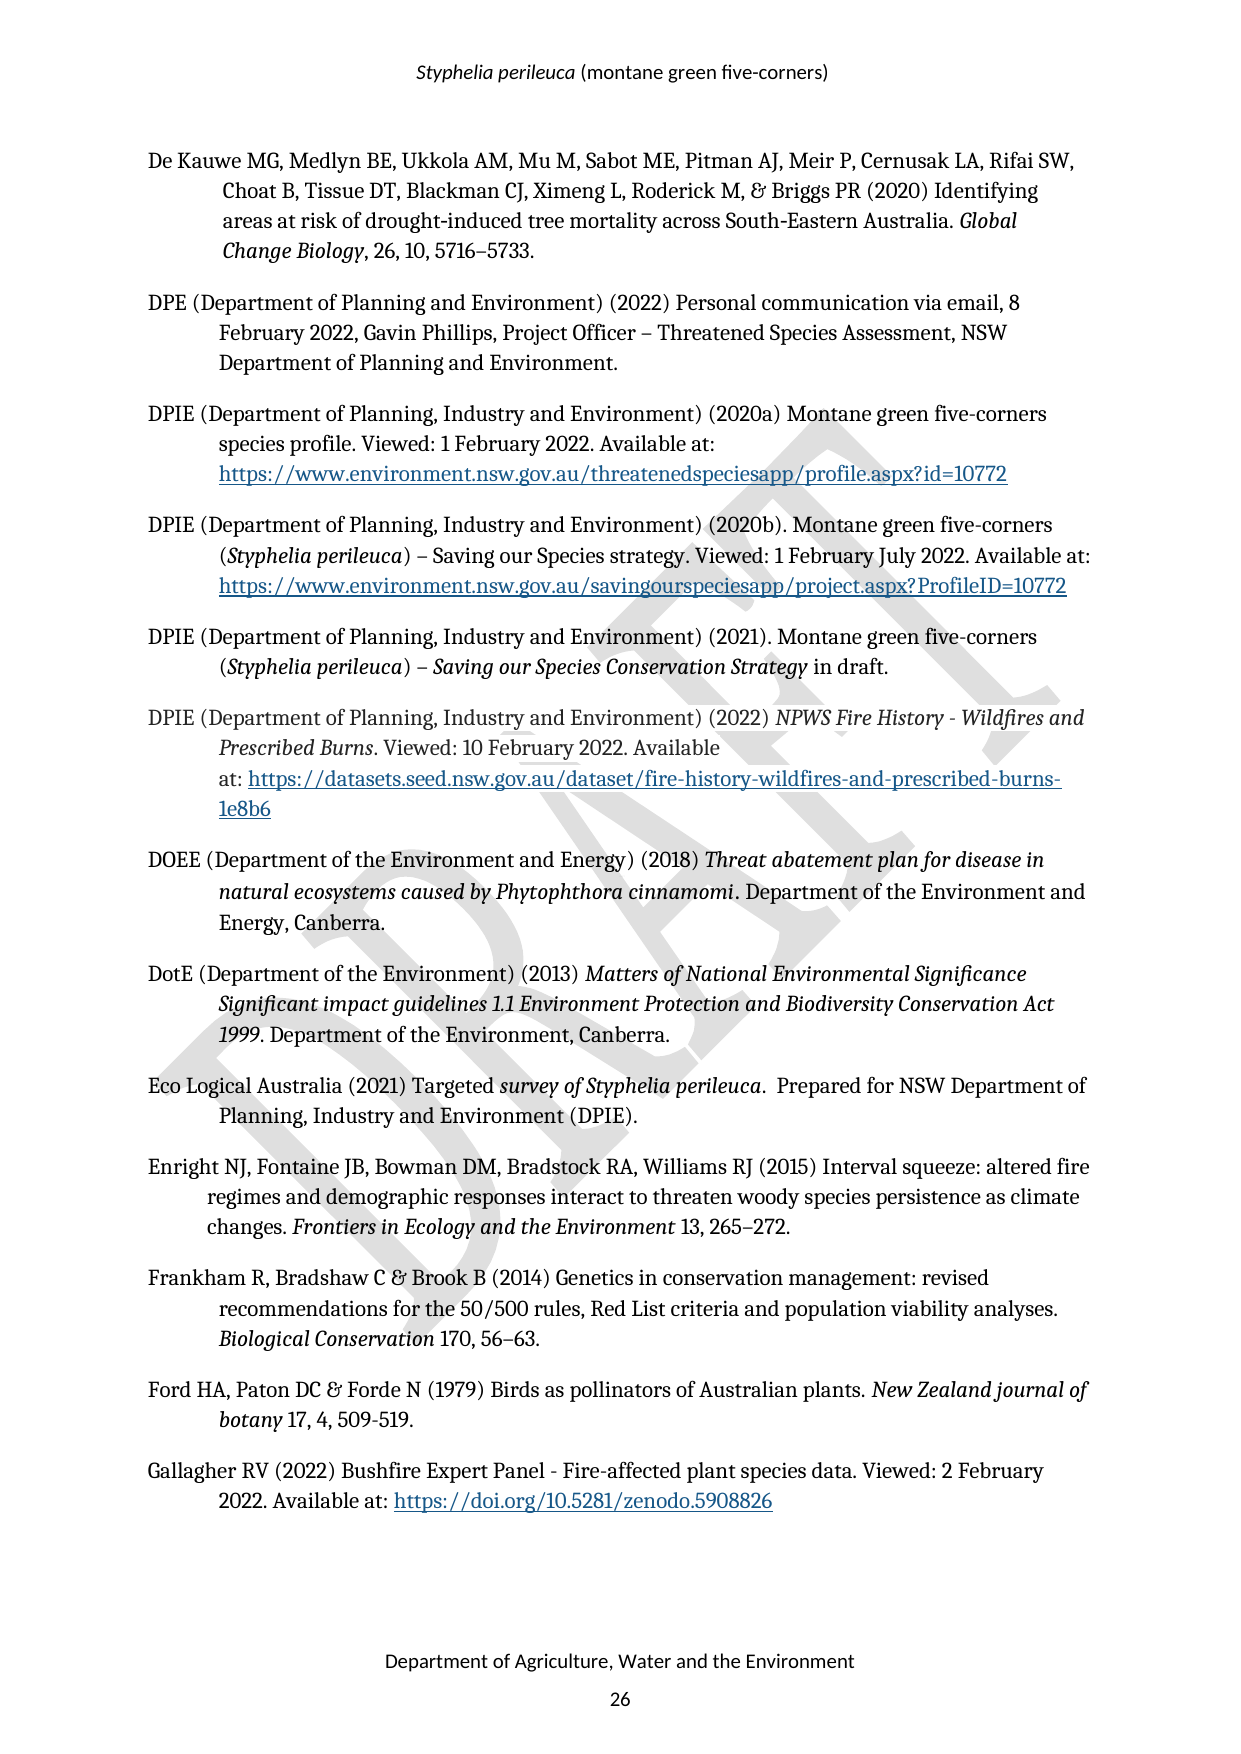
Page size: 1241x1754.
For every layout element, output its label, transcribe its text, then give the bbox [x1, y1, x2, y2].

text De Kauwe MG, Medlyn BE, Ukkola AM, Mu M, Sabot ME, Pitman AJ, Meir P, Cernusak LA, Rifai SW, Choat B, Tissue DT, Blackman CJ, Ximeng L, Roderick M, & Briggs PR (2020) Identifying areas at risk of drought‐induced tree mortality across South‐Eastern Australia. Global Change Biology, 26, 10, 5716–5733. [148, 148, 1092, 265]
text DPIE (Department of Planning, Industry and Environment) (2020b). Montane green five-corners (Styphelia perileuca) – Saving our Species strategy. Viewed: 1 February July 2022. Available at: https://www.environment.nsw.gov.au/savingourspeciesapp/project.aspx?ProfileID=10772 [148, 512, 1092, 599]
text Enright NJ, Fontaine JB, Bowman DM, Bradstock RA, Williams RJ (2015) Interval squeeze: altered fire regimes and demographic responses interact to threaten woody species persistence as climate changes. Frontiers in Ecology and the Environment 13, 265–272. [148, 1154, 1092, 1240]
text DotE (Department of the Environment) (2013) Matters of National Environmental Significance Significant impact guidelines 1.1 Environment Protection and Biodiversity Conservation Act 1999. Department of the Environment, Canberra. [148, 961, 1092, 1048]
text DPIE (Department of Planning, Industry and Environment) (2021). Montane green five-corners (Styphelia perileuca) – Saving our Species Conservation Strategy in draft. [148, 624, 1092, 680]
text Gallagher RV (2022) Bushfire Expert Panel - Fire-affected plant species data. Viewed: 2 February 2022. Available at: https://doi.org/10.5281/zenodo.5908826 [148, 1458, 1092, 1514]
text DPIE (Department of Planning, Industry and Environment) (2022) NPWS Fire History - Wildfires and Prescribed Burns. Viewed: 10 February 2022. Available at: https://datasets.seed.nsw.gov.au/dataset/fire-history-wildfires-and-prescribed-burns-1e8b6 [148, 705, 1092, 822]
text Ford HA, Paton DC & Forde N (1979) Birds as pollinators of Australian plants. New Zealand journal of botany 17, 4, 509-519. [148, 1377, 1092, 1433]
text DPE (Department of Planning and Environment) (2022) Personal communication via email, 8 February 2022, Gavin Phillips, Project Officer – Threatened Species Assessment, NSW Department of Planning and Environment. [148, 289, 1092, 376]
text DOEE (Department of the Environment and Energy) (2018) Threat abatement plan for disease in natural ecosystems caused by Phytophthora cinnamomi. Department of the Environment and Energy, Canberra. [148, 847, 1092, 936]
text DPIE (Department of Planning, Industry and Environment) (2020a) Montane green five-corners species profile. Viewed: 1 February 2022. Available at: https://www.environment.nsw.gov.au/threatenedspeciesapp/profile.aspx?id=10772 [148, 401, 1092, 488]
text Eco Logical Australia (2021) Targeted survey of Styphelia perileuca. Prepared for NSW Department of Planning, Industry and Environment (DPIE). [148, 1072, 1092, 1129]
text Frankham R, Bradshaw C & Brook B (2014) Genetics in conservation management: revised recommendations for the 50/500 rules, Red List criteria and population viability analyses. Biological Conservation 170, 56–63. [148, 1265, 1092, 1352]
